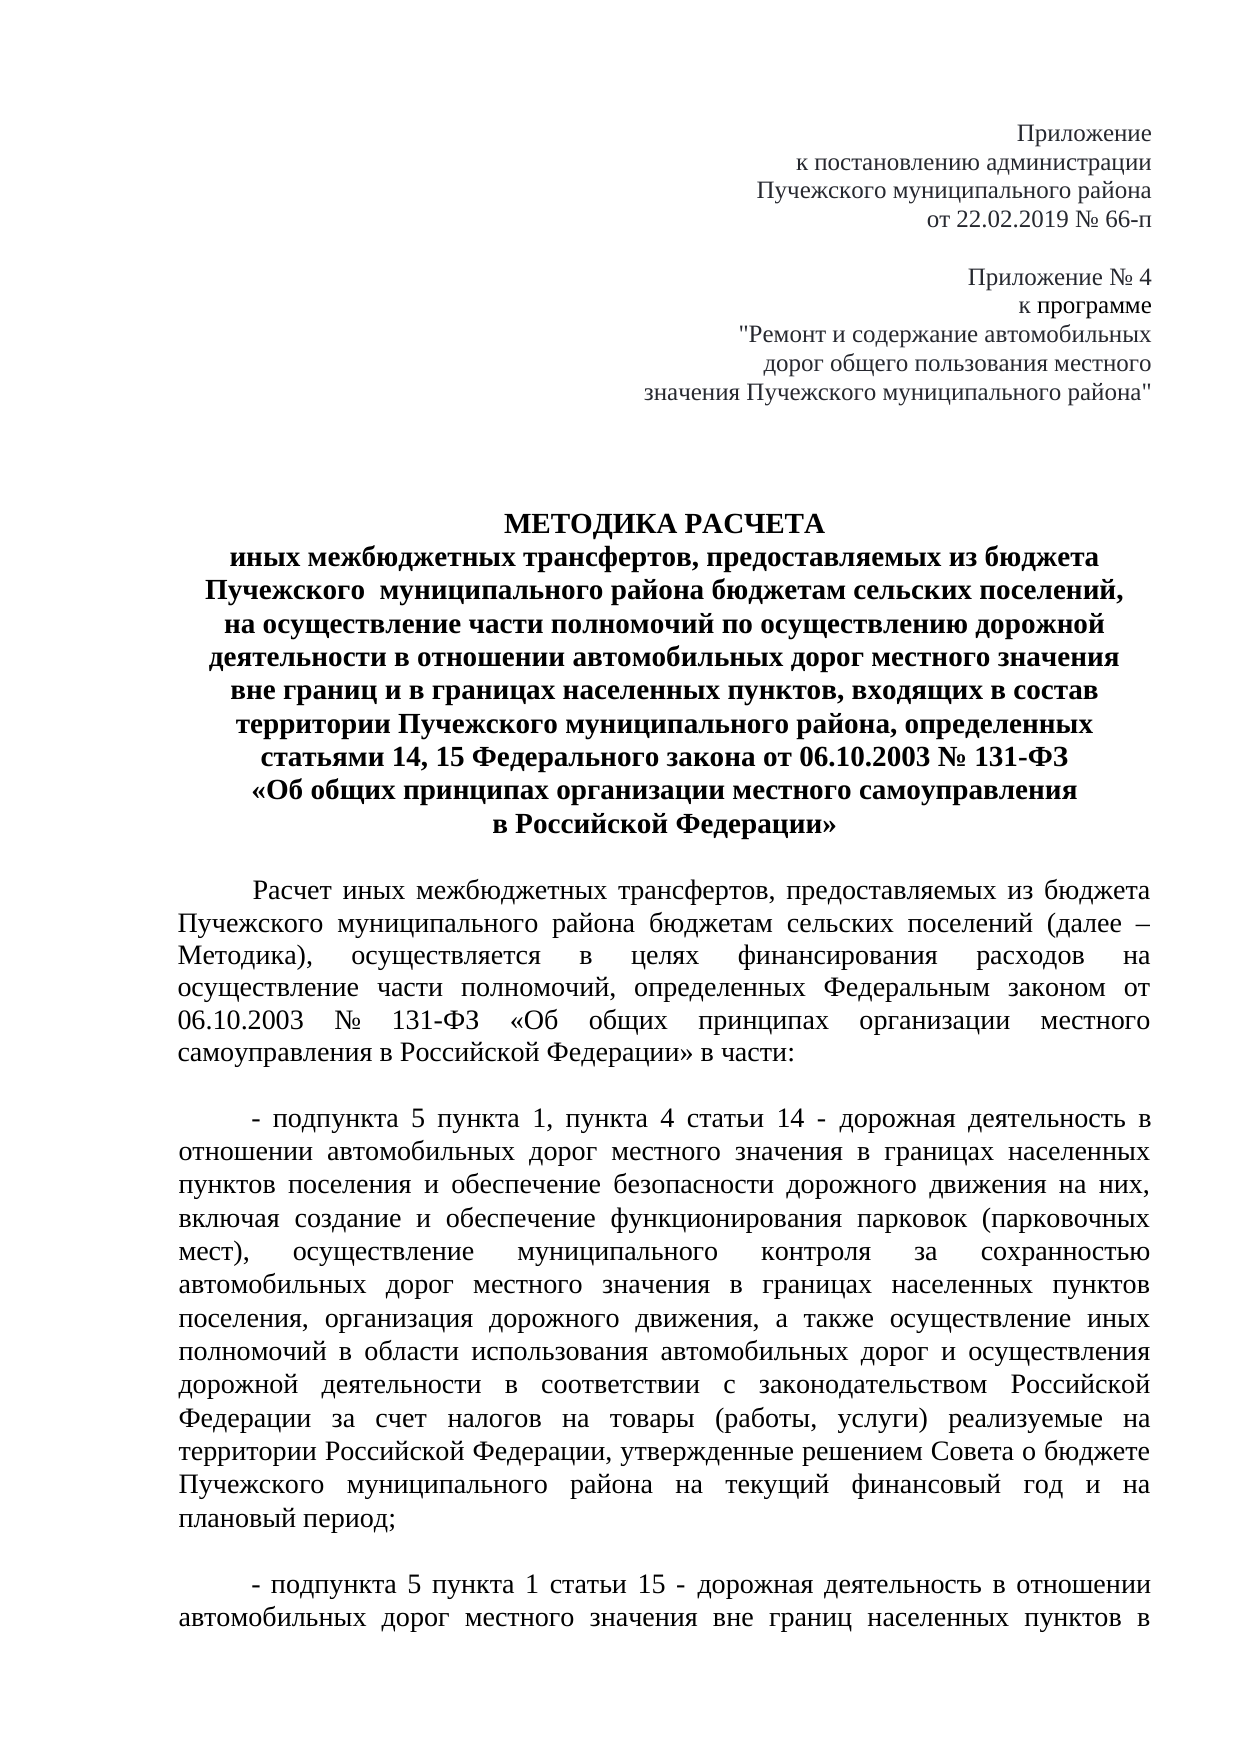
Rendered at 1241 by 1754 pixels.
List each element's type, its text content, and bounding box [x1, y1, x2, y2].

text иных межбюджетных трансфертов, предоставляемых из бюджета [177, 540, 1152, 573]
text - подпункта 5 пункта 1, пункта 4 статьи 14 - дорожная деятельность в отношении автомобильных дорог местного значения в границах населенных пунктов поселения и обеспечение безопасности дорожного движения на них, включая создание и обеспечение функционирования парковок (парковочных мест), осуществление муниципального контроля за сохранностью автомобильных дорог местного значения в границах населенных пунктов поселения, организация дорожного движения, а также осуществление иных полномочий в области использования автомобильных дорог и осуществления дорожной деятельности в соответствии с законодательством Российской Федерации за счет налогов на товары (работы, услуги) реализуемые на территории Российской Федерации, утвержденные решением Совета о бюджете Пучежского муниципального района на текущий финансовый год и на плановый период; [178, 1101, 1152, 1534]
text территории Пучежского муниципального района, определенных [177, 706, 1152, 740]
text деятельности в отношении автомобильных дорог местного значения [177, 640, 1152, 673]
text статьями 14, 15 Федерального закона от 06.10.2003 № 131-ФЗ [177, 740, 1152, 773]
text Пучежского муниципального района бюджетам сельских поселений, [177, 573, 1152, 606]
text на осуществление части полномочий по осуществлению дорожной [177, 606, 1152, 640]
text к постановлению администрации [177, 147, 1152, 176]
text вне границ и в границах населенных пунктов, входящих в состав [177, 673, 1152, 706]
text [178, 1567, 1152, 1633]
text «Об общих принципах организации местного самоуправления [177, 773, 1152, 806]
text в Российской Федерации» [177, 806, 1152, 840]
text Приложение [177, 118, 1152, 147]
text Расчет иных межбюджетных трансфертов, предоставляемых из бюджета Пучежского муниципального района бюджетам сельских поселений (далее – Методика), осуществляется в целях финансирования расходов на осуществление части полномочий, определенных Федеральным законом от 06.10.2003 № 131-ФЗ «Об общих принципах организации местного самоуправления в Российской Федерации» в части: [177, 873, 1152, 1068]
text Приложение № 4 к программе "Ремонт и содержание автомобильных дорог общего пользования местного значения Пучежского муниципального района" [177, 262, 1152, 406]
text от 22.02.2019 № 66-п [177, 204, 1152, 233]
text Пучежского муниципального района [177, 176, 1152, 204]
text МЕТОДИКА РАСЧЕТА [177, 506, 1152, 540]
